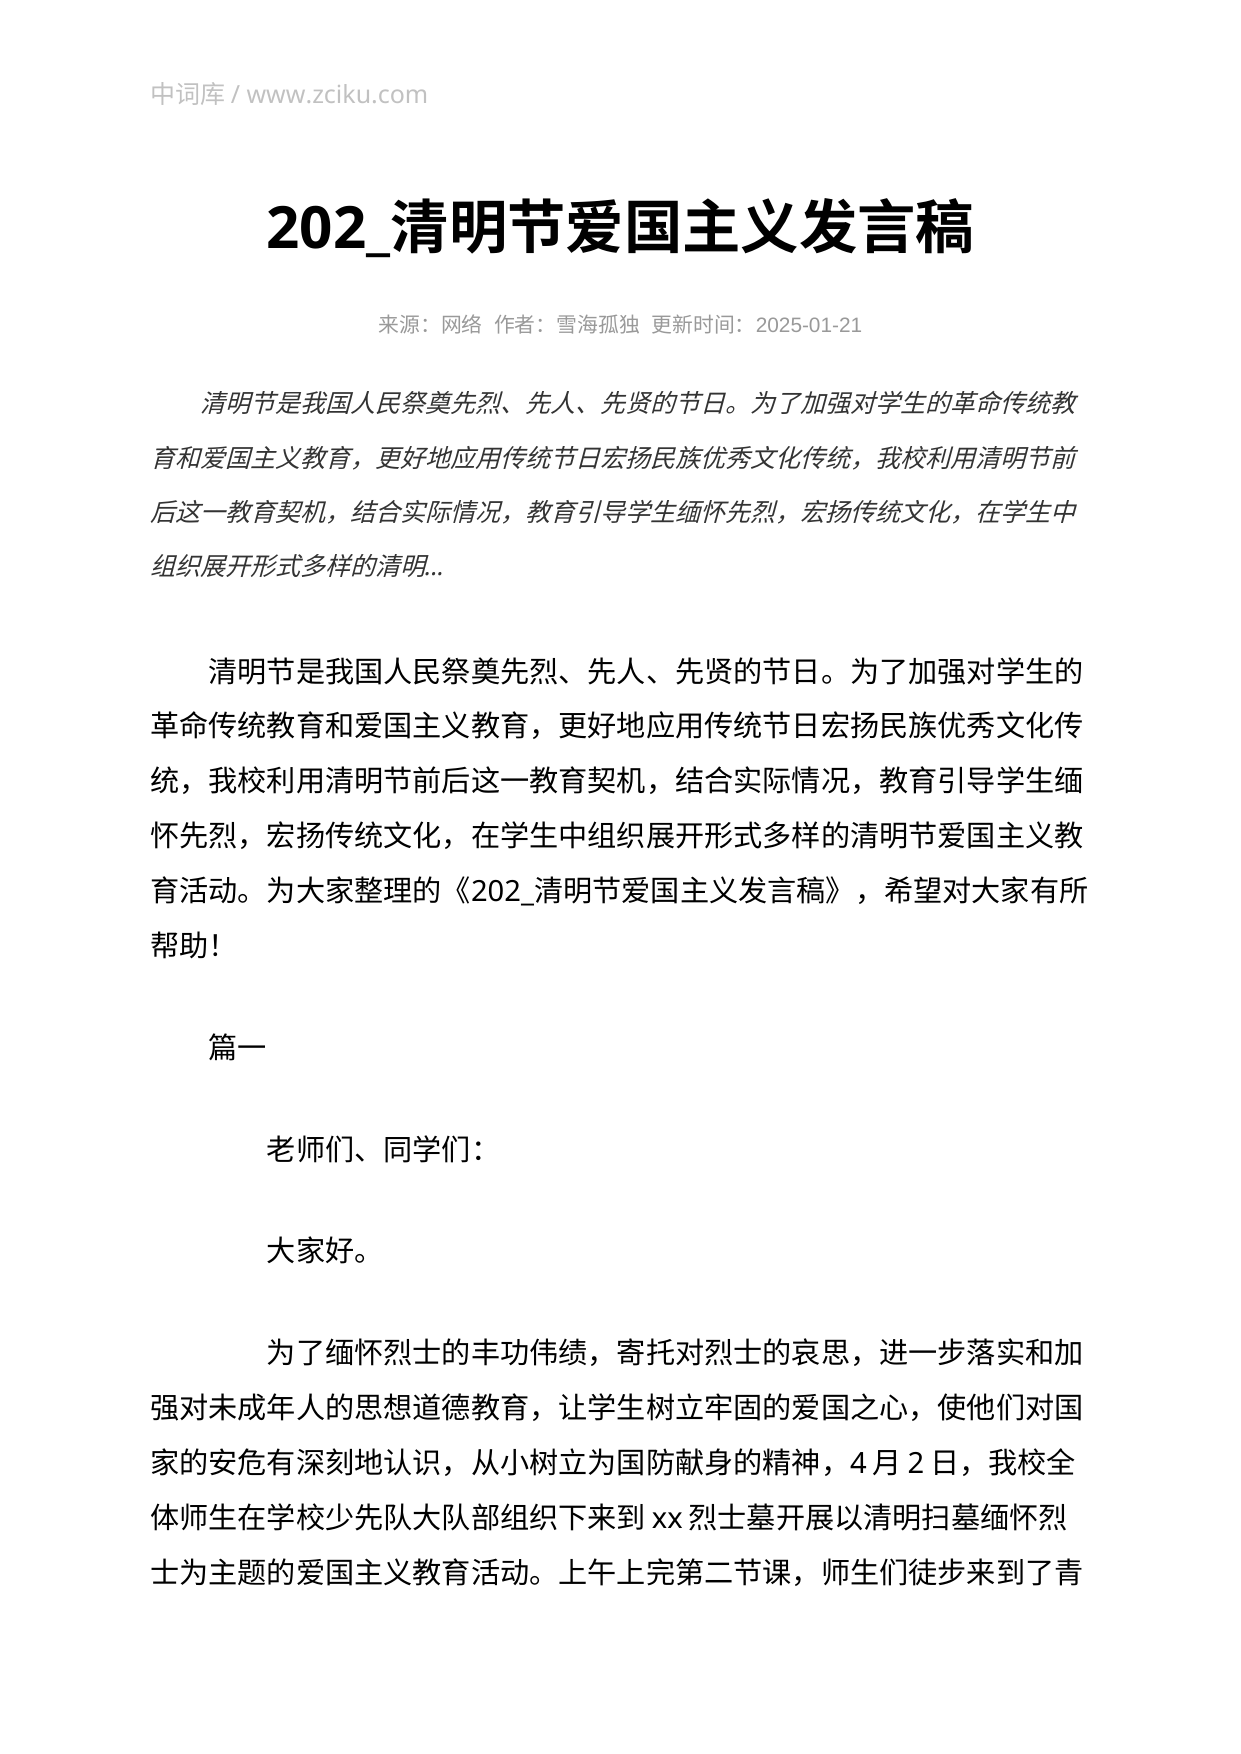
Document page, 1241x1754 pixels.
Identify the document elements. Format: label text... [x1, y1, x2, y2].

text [150, 1330, 1090, 1592]
subtitle 202_清明节爱国主义发言稿 [150, 181, 1090, 266]
text 老师们、同学们： [150, 1126, 1090, 1168]
text 来源：网络 作者：雪海孤独 更新时间：2025-01-21 [150, 313, 1090, 337]
text 篇一 [150, 1024, 1090, 1067]
text 清明节是我国人民祭奠先烈、先人、先贤的节日。为了加强对学生的革命传统教育和爱国主义教育，更好地应用传统节日宏扬民族优秀文化传统，我校利用清明节前后这一教育契机，结合实际情况，教育引导学生缅怀先烈，宏扬传统文化，在学生中组织展开形式多样的清明... [150, 384, 1090, 583]
text 大家好。 [150, 1228, 1090, 1270]
text 清明节是我国人民祭奠先烈、先人、先贤的节日。为了加强对学生的革命传统教育和爱国主义教育，更好地应用传统节日宏扬民族优秀文化传统，我校利用清明节前后这一教育契机，结合实际情况，教育引导学生缅怀先烈，宏扬传统文化，在学生中组织展开形式多样的清明节爱国主义教育活动。为大家整理的《202_清明节爱国主义发言稿》，希望对大家有所帮助！ [150, 648, 1090, 965]
